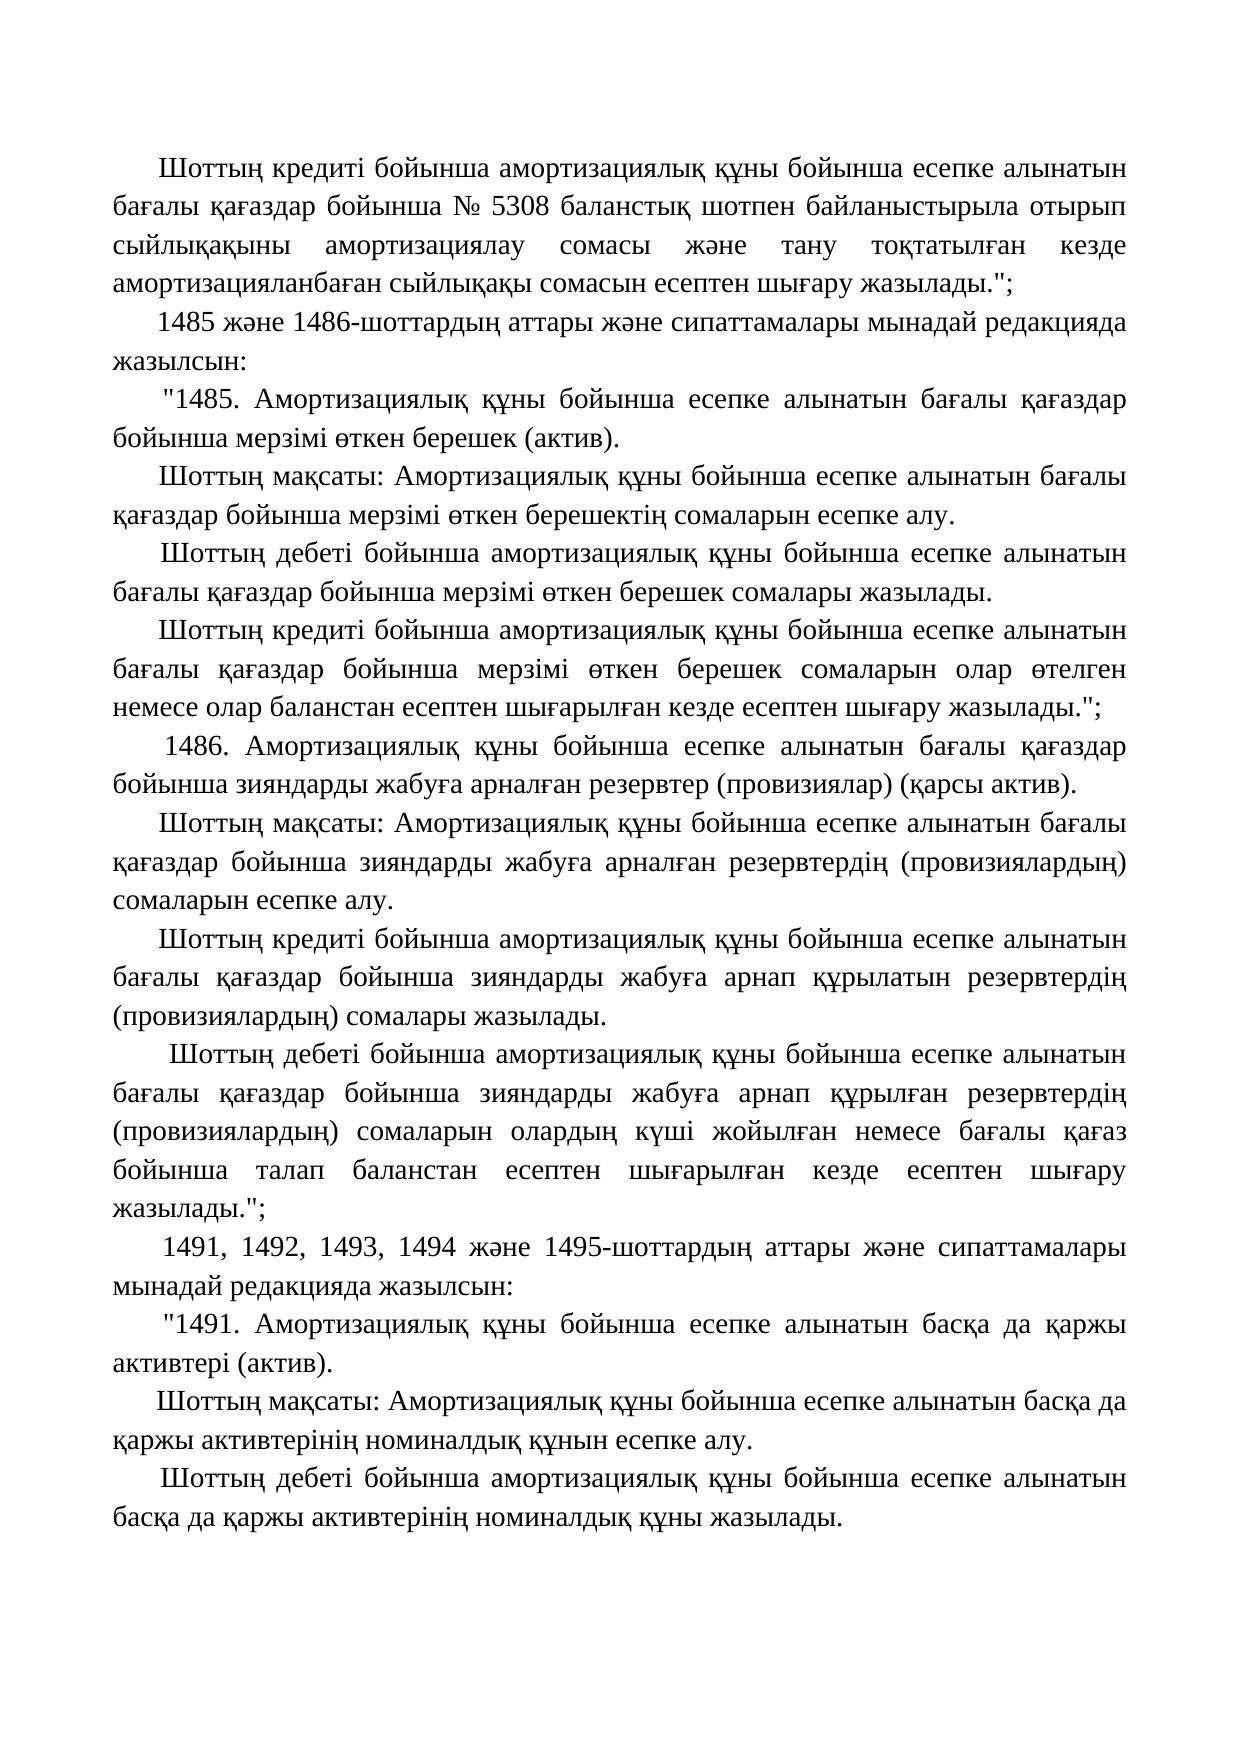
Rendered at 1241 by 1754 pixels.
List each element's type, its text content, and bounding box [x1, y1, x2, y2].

text 1485 және 1486-шоттардың аттары және сипаттамалары мынадай редакцияда жазылсын: [112, 304, 1128, 376]
text "1485. Амортизациялық құны бойынша есепке алынатын бағалы қағаздар бойынша мерзімі өткен берешек (актив). [112, 381, 1128, 453]
text Шоттың мақсаты: Амортизациялық құны бойынша есепке алынатын басқа да қаржы активтерінің номиналдық құнын есепке алу. [112, 1383, 1128, 1455]
text Шоттың кредиті бойынша амортизациялық құны бойынша есепке алынатын бағалы қағаздар бойынша № 5308 баланстық шотпен байланыстырыла отырып сыйлықақыны амортизациялау сомасы және тану тоқтатылған кезде амортизацияланбаған сыйлықақы сомасын есептен шығару жазылады."; [112, 150, 1128, 299]
text 1491, 1492, 1493, 1494 және 1495-шоттардың аттары және сипаттамалары мынадай редакцияда жазылсын: [112, 1229, 1128, 1301]
text Шоттың дебеті бойынша амортизациялық құны бойынша есепке алынатын бағалы қағаздар бойынша мерзімі өткен берешек сомалары жазылады. [112, 535, 1128, 607]
text Шоттың дебеті бойынша амортизациялық құны бойынша есепке алынатын басқа да қаржы активтерінің номиналдық құны жазылады. [112, 1460, 1128, 1532]
text Шоттың кредиті бойынша амортизациялық құны бойынша есепке алынатын бағалы қағаздар бойынша мерзімі өткен берешек сомаларын олар өтелген немесе олар баланстан есептен шығарылған кезде есептен шығару жазылады."; [112, 612, 1128, 723]
text Шоттың мақсаты: Амортизациялық құны бойынша есепке алынатын бағалы қағаздар бойынша мерзімі өткен берешектің сомаларын есепке алу. [112, 458, 1128, 530]
text 1486. Амортизациялық құны бойынша есепке алынатын бағалы қағаздар бойынша зияндарды жабуға арналған резервтер (провизиялар) (қарсы актив). [112, 728, 1128, 800]
text Шоттың кредиті бойынша амортизациялық құны бойынша есепке алынатын бағалы қағаздар бойынша зияндарды жабуға арнап құрылатын резервтердің (провизиялардың) сомалары жазылады. [112, 921, 1128, 1031]
text Шоттың дебеті бойынша амортизациялық құны бойынша есепке алынатын бағалы қағаздар бойынша зияндарды жабуға арнап құрылған резервтердің (провизиялардың) сомаларын олардың күші жойылған немесе бағалы қағаз бойынша талап баланстан есептен шығарылған кезде есептен шығару жазылады."; [112, 1036, 1128, 1224]
text Шоттың мақсаты: Амортизациялық құны бойынша есепке алынатын бағалы қағаздар бойынша зияндарды жабуға арналған резервтердің (провизиялардың) сомаларын есепке алу. [112, 805, 1128, 916]
text "1491. Амортизациялық құны бойынша есепке алынатын басқа да қаржы активтері (актив). [112, 1306, 1128, 1378]
